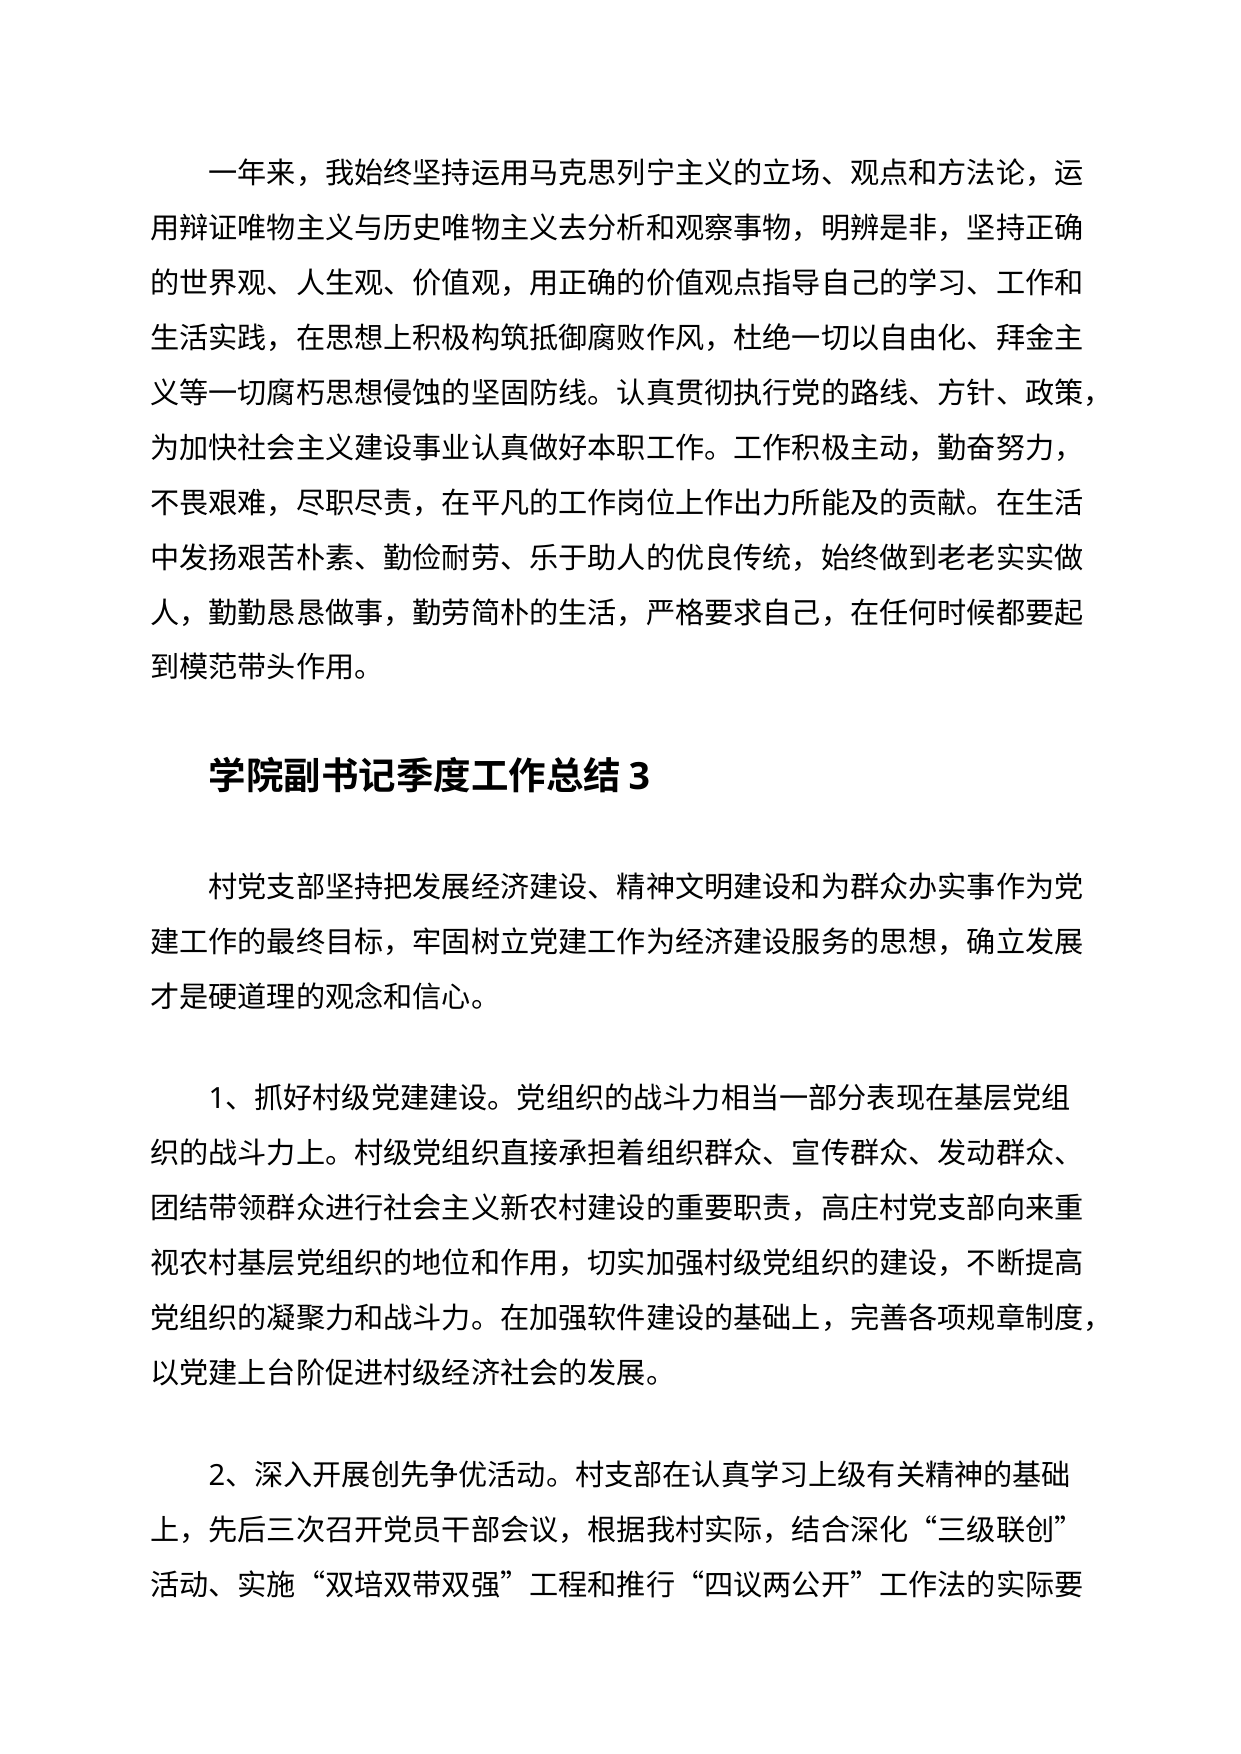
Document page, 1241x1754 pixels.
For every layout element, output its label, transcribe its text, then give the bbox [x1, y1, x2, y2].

text 村党支部坚持把发展经济建设、精神文明建设和为群众办实事作为党建工作的最终目标，牢固树立党建工作为经济建设服务的思想，确立发展才是硬道理的观念和信心。 [150, 863, 1090, 1016]
text 1、抓好村级党建建设。党组织的战斗力相当一部分表现在基层党组织的战斗力上。村级党组织直接承担着组织群众、宣传群众、发动群众、团结带领群众进行社会主义新农村建设的重要职责，高庄村党支部向来重视农村基层党组织的地位和作用，切实加强村级党组织的建设，不断提高党组织的凝聚力和战斗力。在加强软件建设的基础上，完善各项规章制度，以党建上台阶促进村级经济社会的发展。 [150, 1075, 1090, 1392]
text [150, 1451, 1090, 1603]
text 一年来，我始终坚持运用马克思列宁主义的立场、观点和方法论，运用辩证唯物主义与历史唯物主义去分析和观察事物，明辨是非，坚持正确的世界观、人生观、价值观，用正确的价值观点指导自己的学习、工作和生活实践，在思想上积极构筑抵御腐败作风，杜绝一切以自由化、拜金主义等一切腐朽思想侵蚀的坚固防线。认真贯彻执行党的路线、方针、政策，为加快社会主义建设事业认真做好本职工作。工作积极主动，勤奋努力，不畏艰难，尽职尽责，在平凡的工作岗位上作出力所能及的贡献。在生活中发扬艰苦朴素、勤俭耐劳、乐于助人的优良传统，始终做到老老实实做人，勤勤恳恳做事，勤劳简朴的生活，严格要求自己，在任何时候都要起到模范带头作用。 [150, 150, 1090, 686]
text 学院副书记季度工作总结3 [150, 746, 1090, 800]
